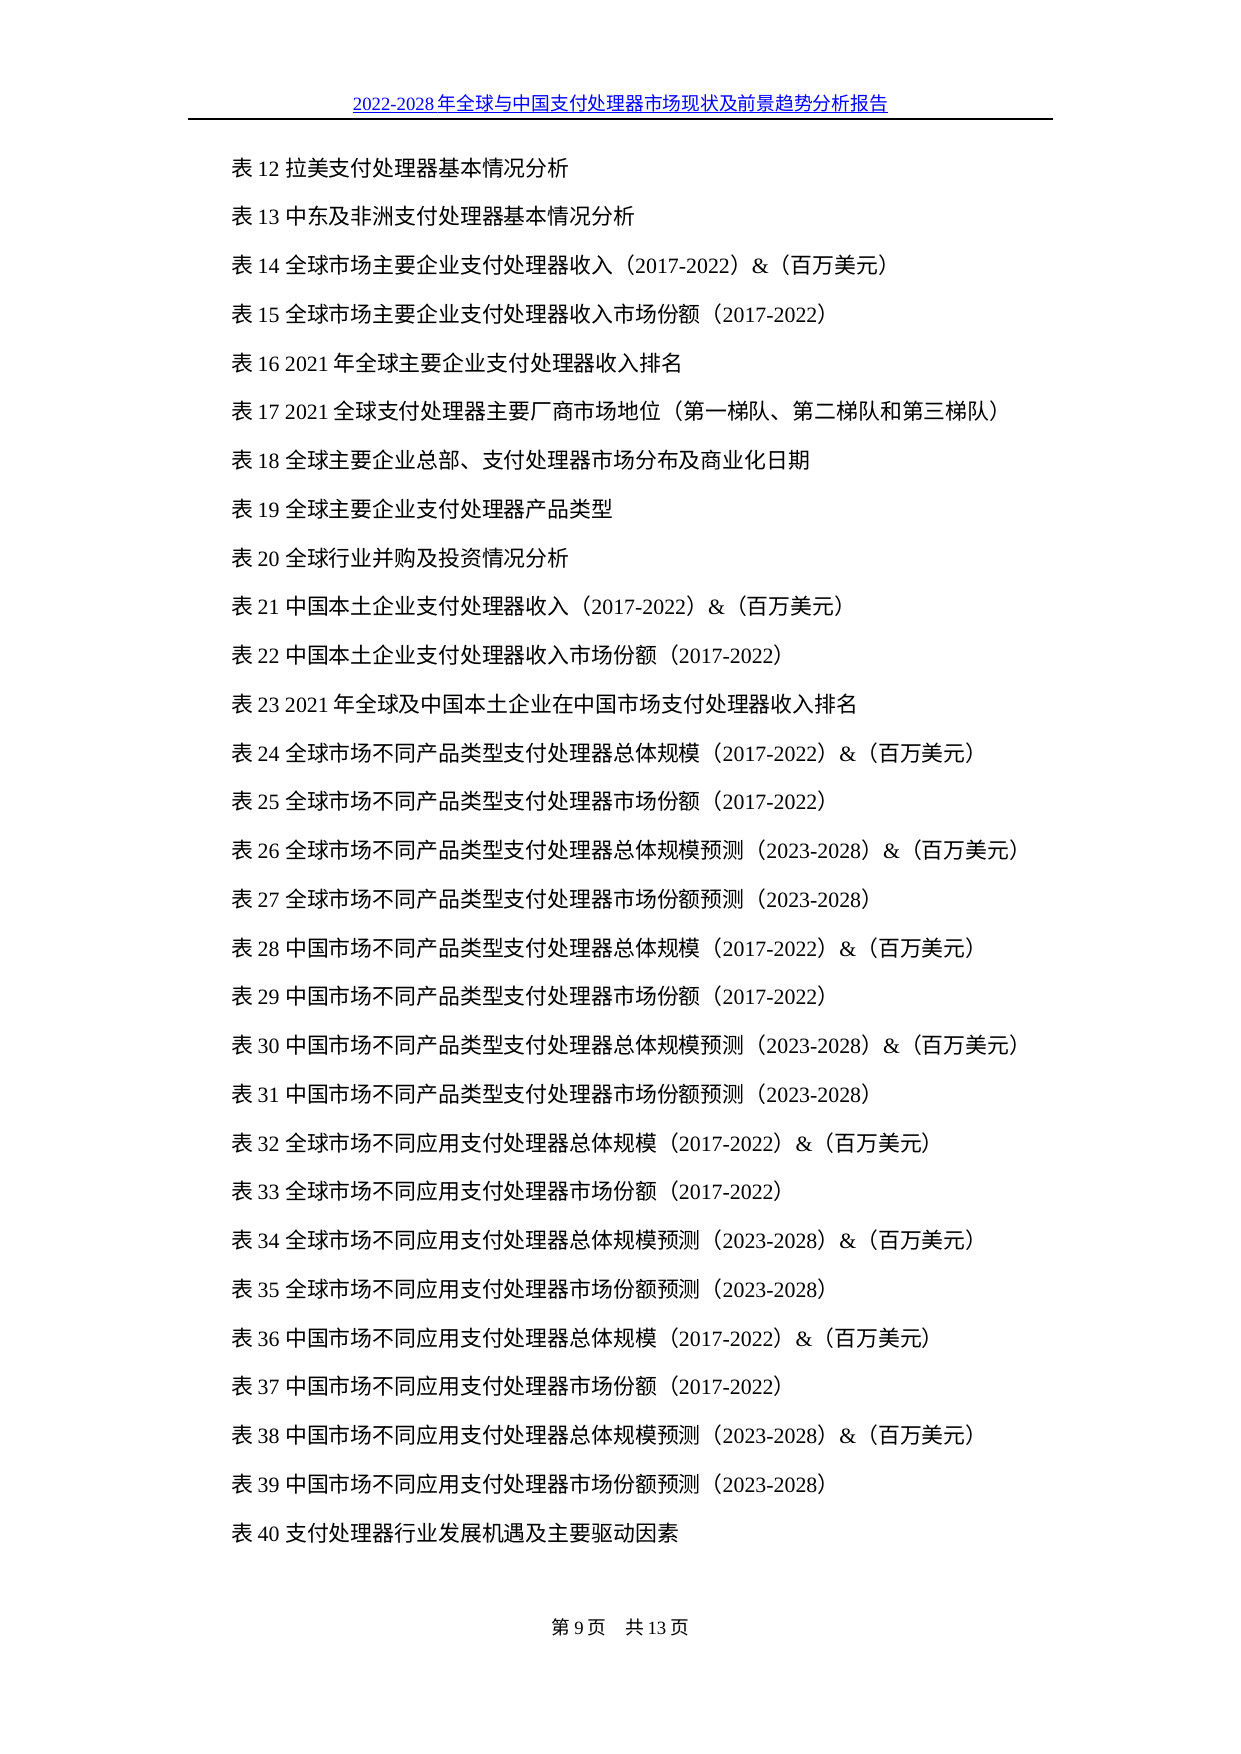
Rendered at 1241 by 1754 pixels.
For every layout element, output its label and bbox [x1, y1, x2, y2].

text [187, 150, 1053, 1548]
